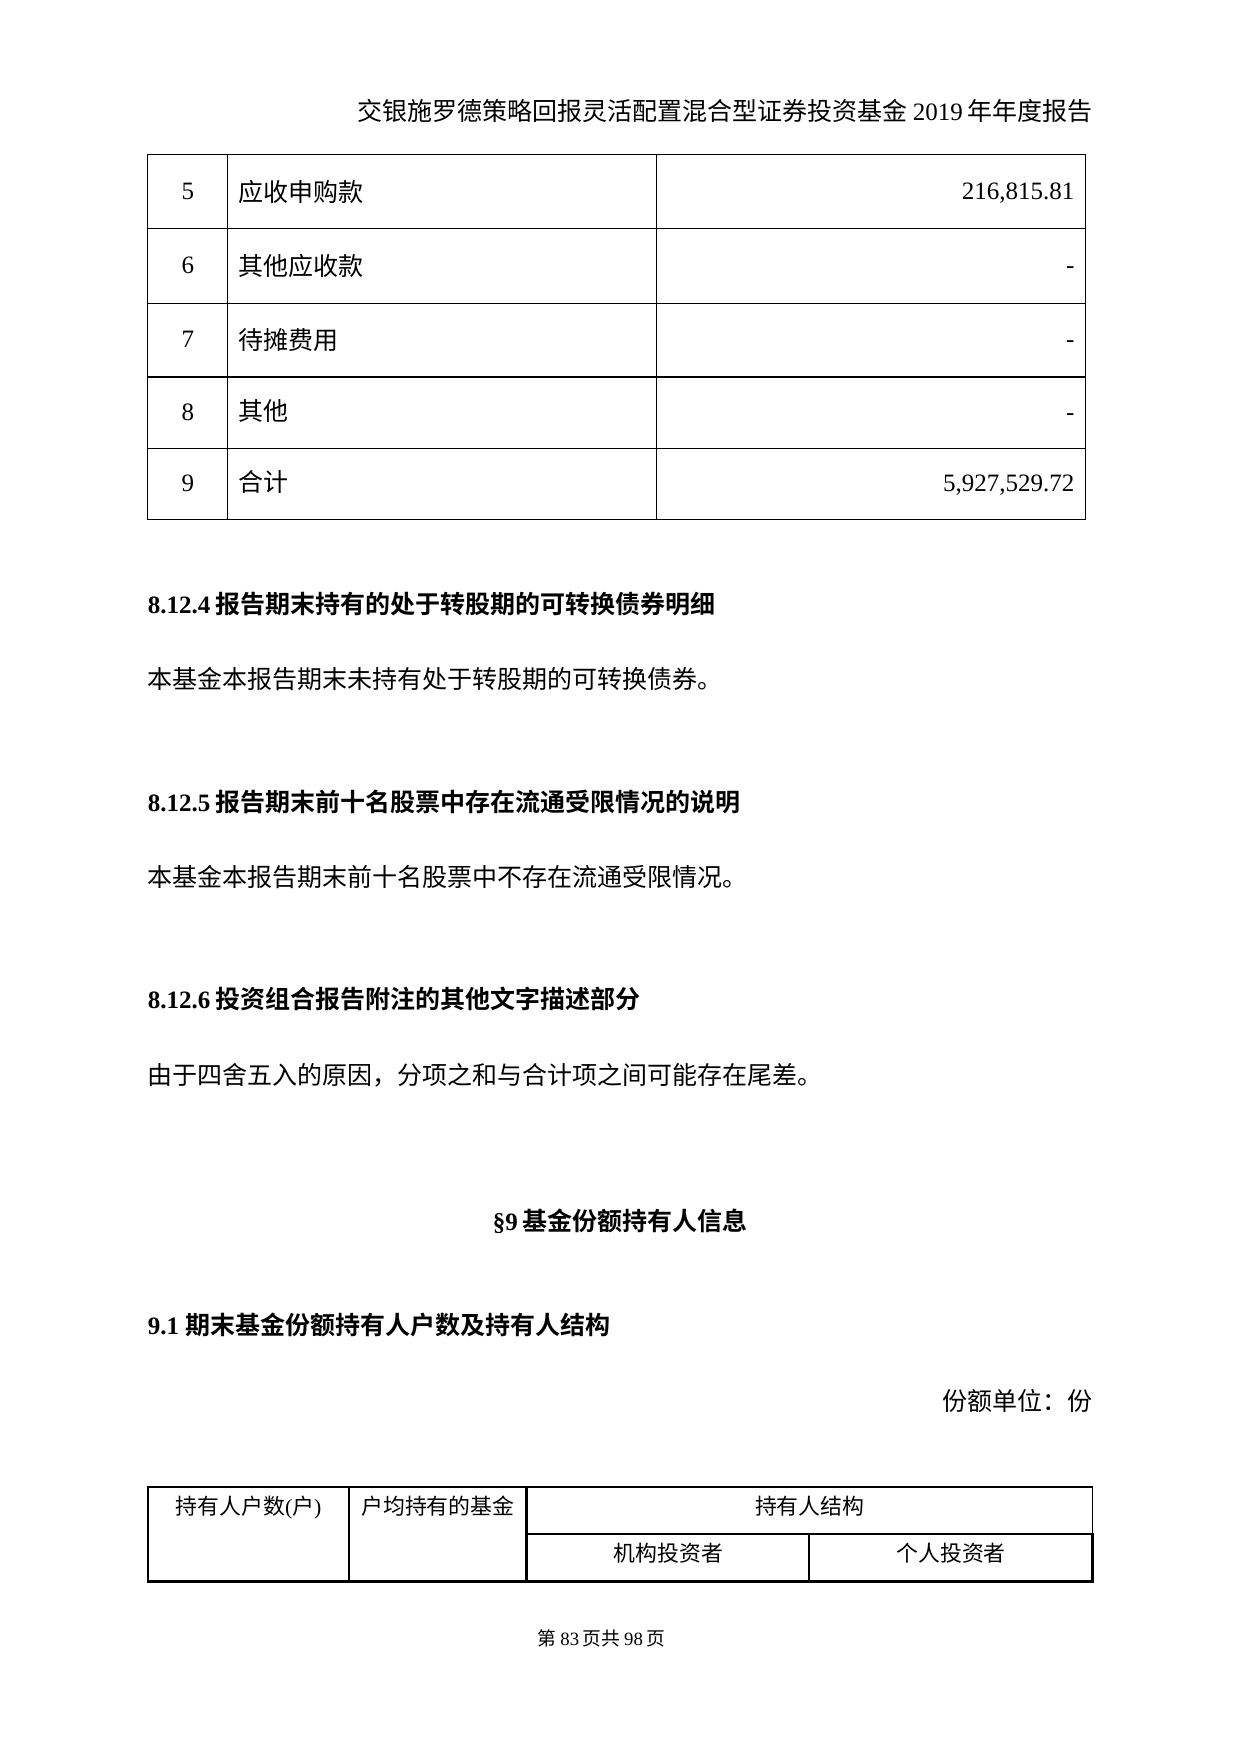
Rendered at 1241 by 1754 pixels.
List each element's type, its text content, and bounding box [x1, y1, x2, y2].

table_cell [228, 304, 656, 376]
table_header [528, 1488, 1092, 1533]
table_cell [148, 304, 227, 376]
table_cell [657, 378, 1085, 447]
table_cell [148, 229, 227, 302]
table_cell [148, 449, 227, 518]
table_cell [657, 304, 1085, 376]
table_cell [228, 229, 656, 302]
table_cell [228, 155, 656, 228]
text 本基金本报告期末未持有处于转股期的可转换债券。 [148, 645, 1092, 710]
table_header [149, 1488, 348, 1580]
subtitle 8.12.4报告期末持有的处于转股期的可转换债券明细 [148, 570, 1092, 635]
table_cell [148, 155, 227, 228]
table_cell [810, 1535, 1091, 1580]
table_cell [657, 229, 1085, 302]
text 由于四舍五入的原因，分项之和与合计项之间可能存在尾差。 [148, 1041, 1092, 1106]
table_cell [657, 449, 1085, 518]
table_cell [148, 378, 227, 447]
subtitle 9.1 期末基金份额持有人户数及持有人结构 [148, 1291, 1092, 1356]
subtitle 8.12.6投资组合报告附注的其他文字描述部分 [148, 966, 1092, 1031]
subtitle §9基金份额持有人信息 [148, 1187, 1092, 1252]
subtitle 8.12.5报告期末前十名股票中存在流通受限情况的说明 [148, 768, 1092, 833]
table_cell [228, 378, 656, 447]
text 份额单位：份 [149, 1367, 1092, 1432]
text 本基金本报告期末前十名股票中不存在流通受限情况。 [148, 843, 1092, 908]
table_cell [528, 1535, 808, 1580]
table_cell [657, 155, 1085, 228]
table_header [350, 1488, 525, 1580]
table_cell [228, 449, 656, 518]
